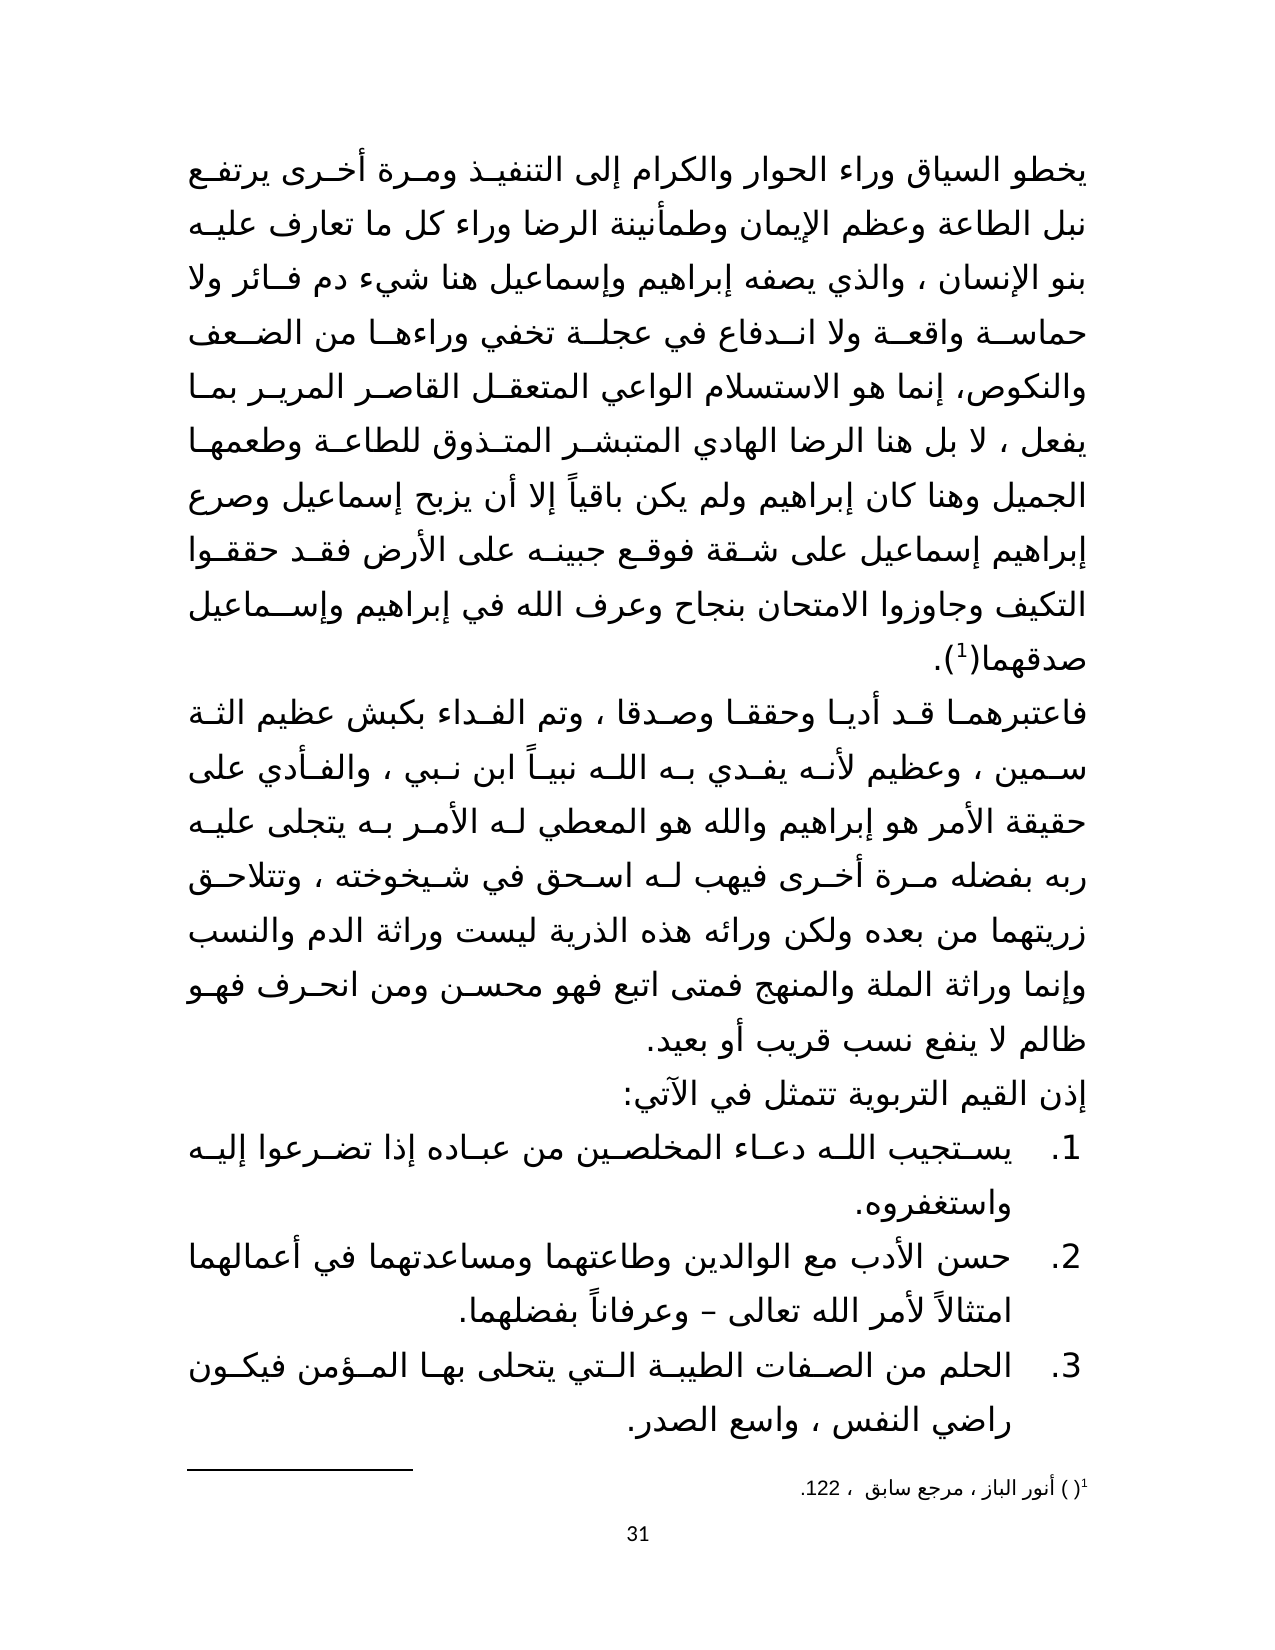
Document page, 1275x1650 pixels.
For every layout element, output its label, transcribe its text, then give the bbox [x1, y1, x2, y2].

text يخطو السياق وراء الحوار والكرام إلى التنفيذ ومرة أخرى يرتفع نبل الطاعة وعظم الإيمان وطمأنينة الرضا وراء كل ما تعارف عليه بنو الإنسان ، والذي يصفه إبراهيم وإسماعيل هنا شيء دم فائر ولا حماسة واقعة ولا اندفاع في عجلة تخفي وراءها من الضعف والنكوص، إنما هو الاستسلام الواعي المتعقل القاصر المرير بما يفعل ، لا بل هنا الرضا الهادي المتبشر المتذوق للطاعة وطعمها الجميل وهنا كان إبراهيم ولم يكن باقياً إلا أن يزبح إسماعيل وصرع إبراهيم إسماعيل على شقة فوقع جبينه على الأرض فقد حققوا التكيف وجاوزوا الامتحان بنجاح وعرف الله في إبراهيم وإسماعيل صدقهما(). [187, 150, 1087, 678]
text فاعتبرهما قد أديا وحققا وصدقا ، وتم الفداء بكبش عظيم الثة سمين ، وعظيم لأنه يفدي به الله نبياً ابن نبي ، والفأدي على حقيقة الأمر هو إبراهيم والله هو المعطي له الأمر به يتجلى عليه ربه بفضله مرة أخرى فيهب له اسحق في شيخوخته ، وتتلاحق زريتهما من بعده ولكن ورائه هذه الذرية ليست وراثة الدم والنسب وإنما وراثة الملة والمنهج فمتى اتبع فهو محسن ومن انحرف فهو ظالم لا ينفع نسب قريب أو بعيد. [187, 694, 1087, 1059]
text إذن القيم التربوية تتمثل في الآتي: [187, 1074, 1087, 1113]
list يستجيب الله دعاء المخلصين من عباده إذا تضرعوا إليه واستغفروه. [187, 1129, 1050, 1222]
list حسن الأدب مع الوالدين وطاعتهما ومساعدتهما في أعمالهما امتثالاً لأمر الله تعالى – وعرفاناً بفضلهما. [187, 1237, 1050, 1331]
list الحلم من الصفات الطيبة التي يتحلى بها المؤمن فيكون راضي النفس ، واسع الصدر. [187, 1346, 1050, 1439]
